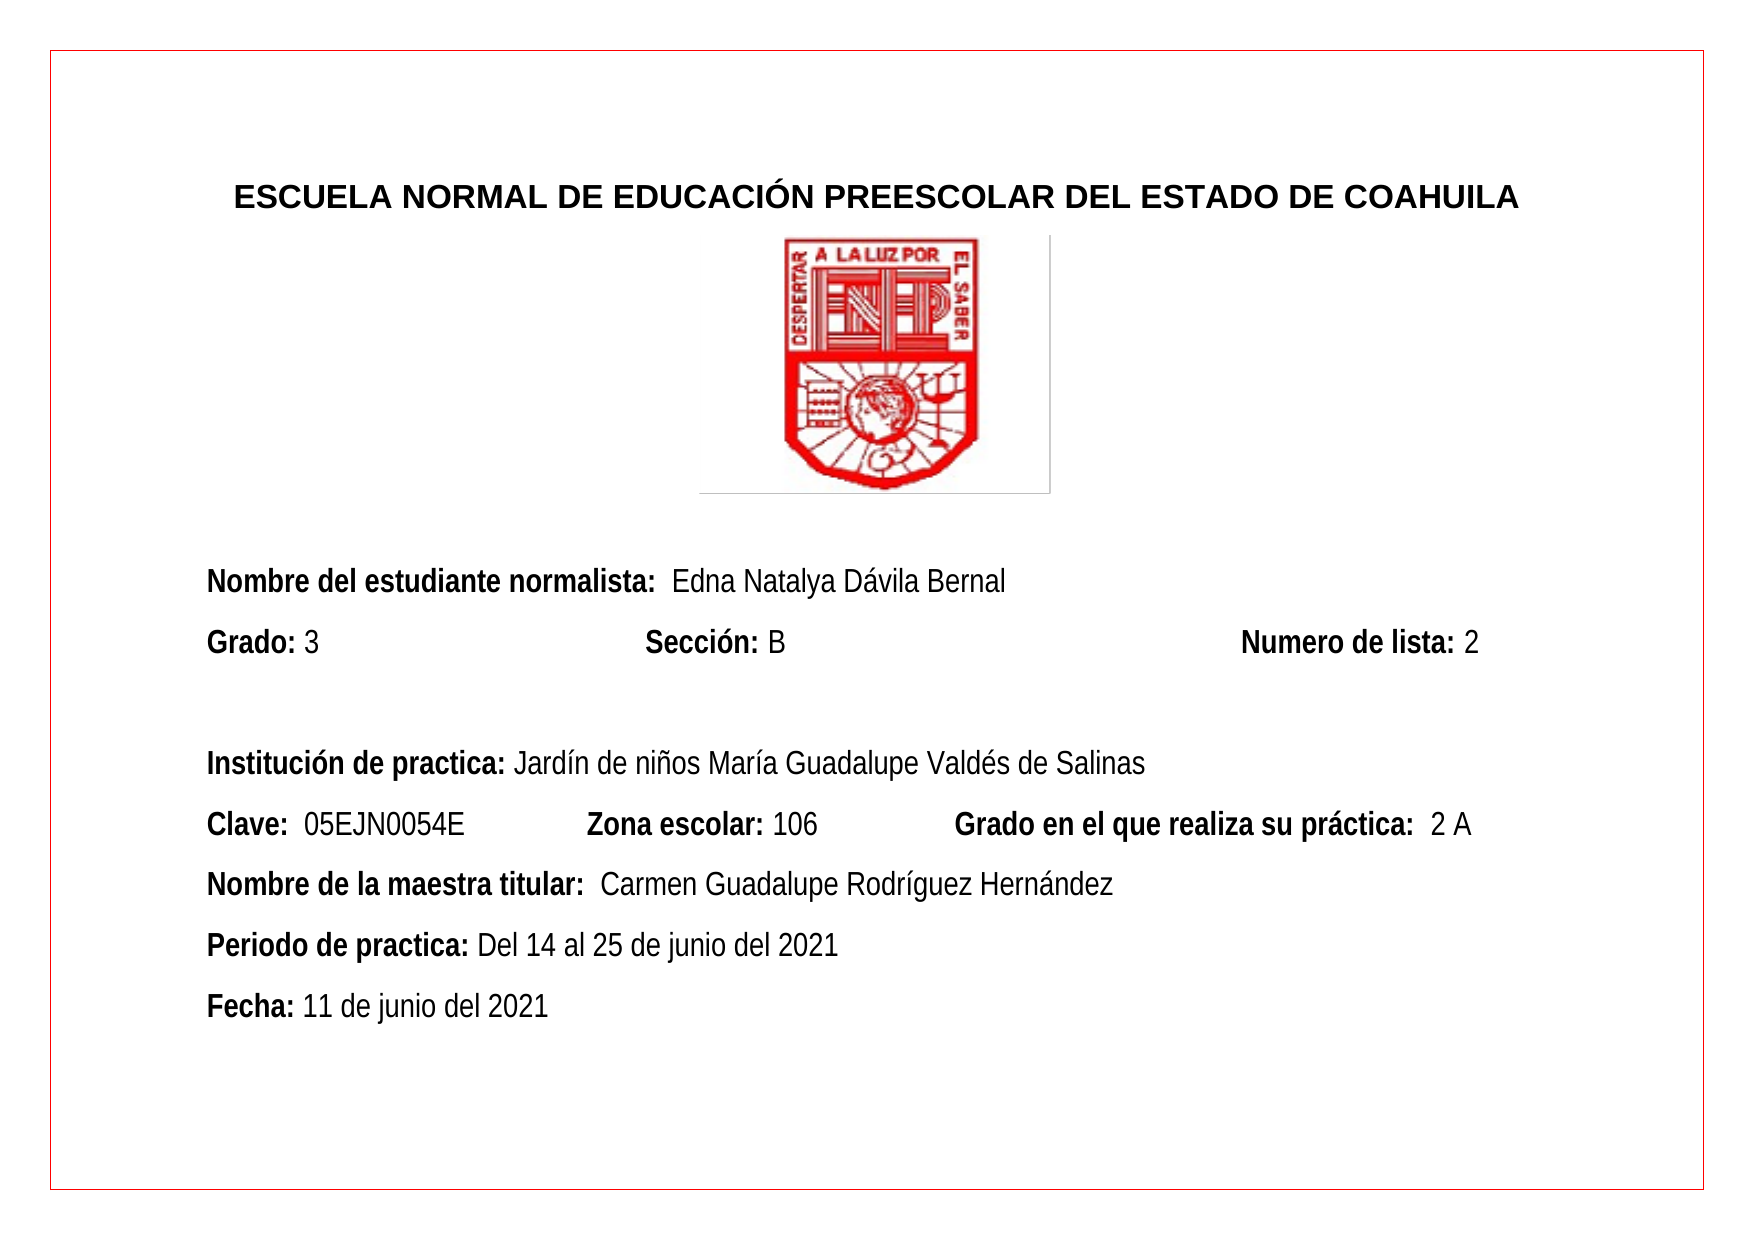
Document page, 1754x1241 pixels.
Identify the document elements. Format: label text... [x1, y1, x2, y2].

text ESCUELA NORMAL DE EDUCACIÓN PREESCOLAR DEL ESTADO DE COAHUILA [148, 177, 1606, 216]
text Periodo de practica: Del 14 al 25 de junio del 2021 [207, 925, 1606, 963]
text Clave: 05EJN0054E Zona escolar: 106 Grado en el que realiza su práctica: 2 A [207, 804, 1606, 842]
text Fecha: 11 de junio del 2021 [207, 986, 1606, 1024]
picture [699, 235, 1055, 498]
text Nombre de la maestra titular: Carmen Guadalupe Rodríguez Hernández [207, 865, 1606, 903]
text Nombre del estudiante normalista: Edna Natalya Dávila Bernal [207, 562, 1606, 600]
text Institución de practica: Jardín de niños María Guadalupe Valdés de Salinas [207, 743, 1606, 782]
text Grado: 3 Sección: B Numero de lista: 2 [207, 622, 1606, 660]
